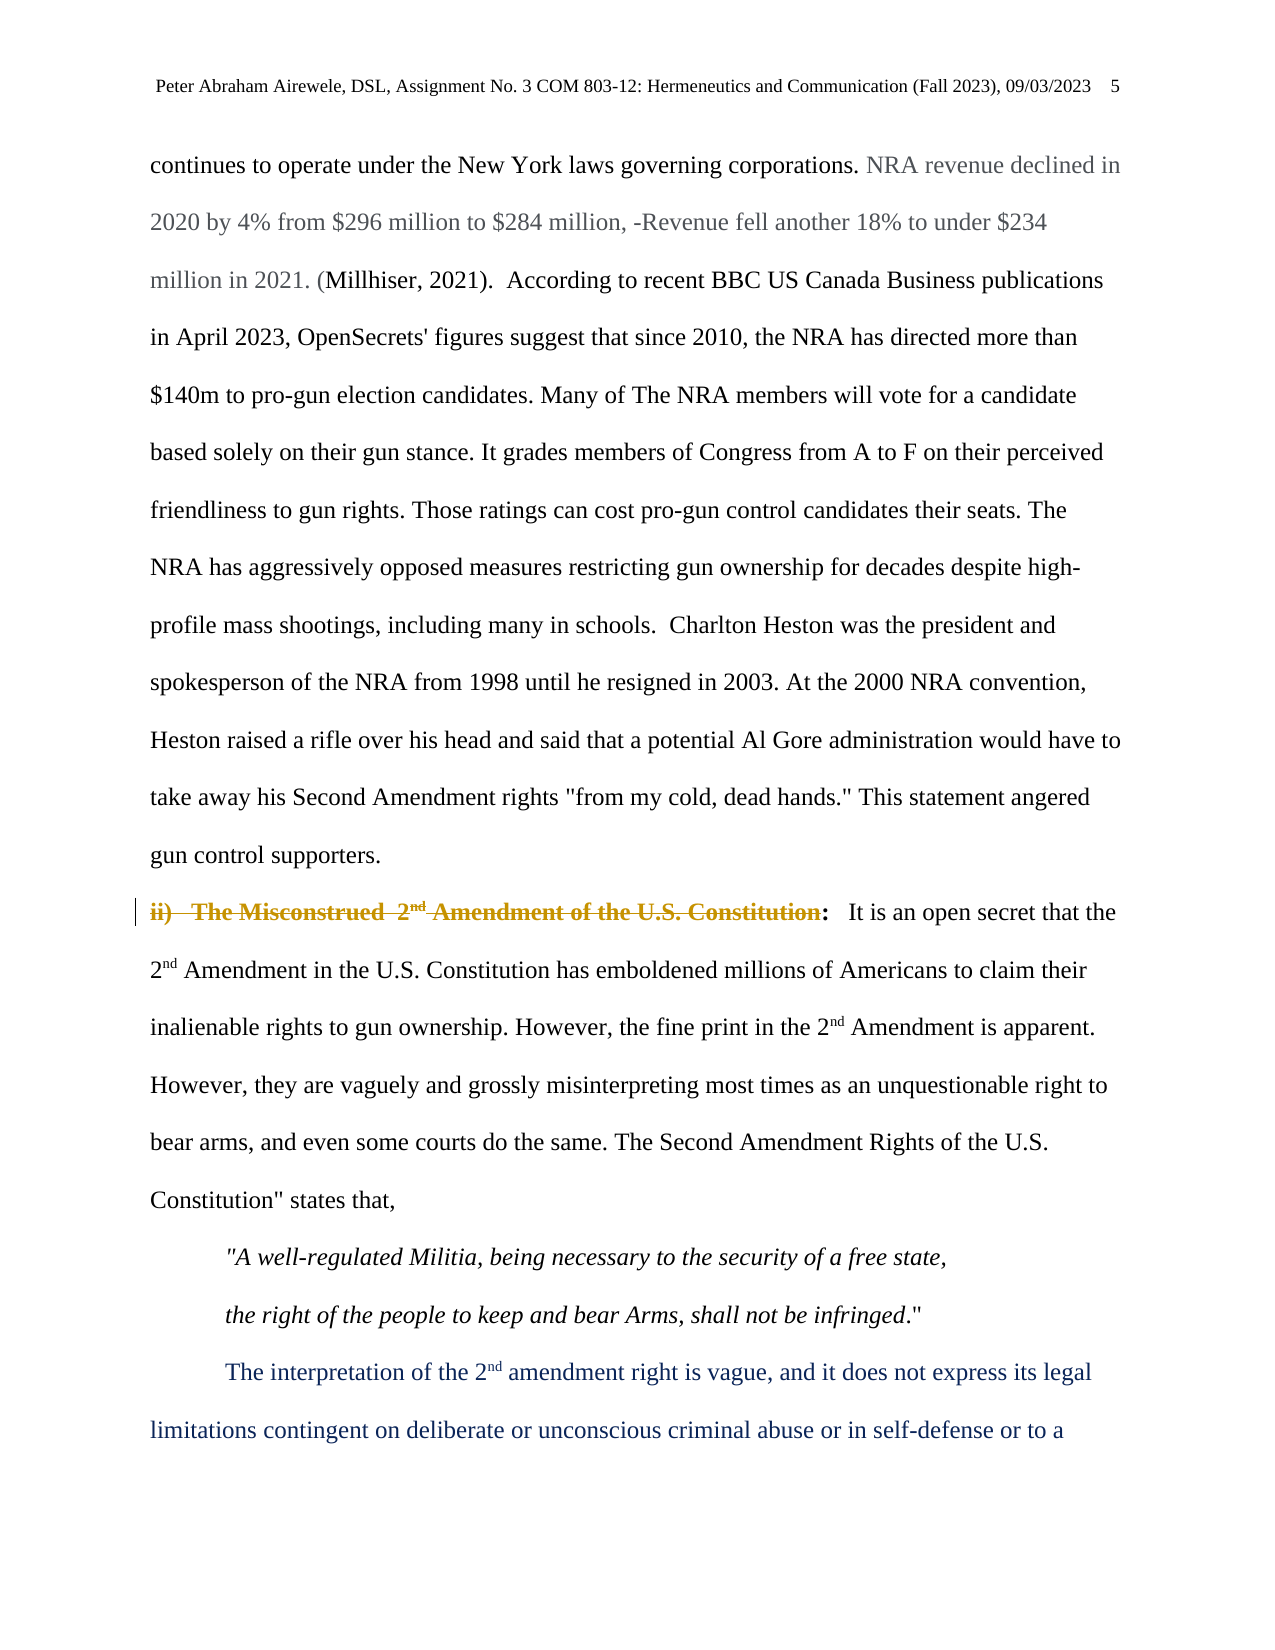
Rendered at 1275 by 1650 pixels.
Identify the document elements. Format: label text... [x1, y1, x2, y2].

text : It is an open secret that the 2nd Amendment in the U.S. Constitution has emboldened millions of Americans to claim their inalienable rights to gun ownership. However, the fine print in the 2nd Amendment is apparent. However, they are vaguely and grossly misinterpreting most times as an unquestionable right to bear arms, and even some courts do the same. The Second Amendment Rights of the U.S. Constitution" states that, [150, 897, 1125, 1214]
text "A well-regulated Militia, being necessary to the security of a free state, [150, 1242, 1125, 1271]
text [150, 1357, 1125, 1444]
text the right of the people to keep and bear Arms, shall not be infringed." [150, 1300, 1125, 1329]
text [150, 150, 1125, 869]
